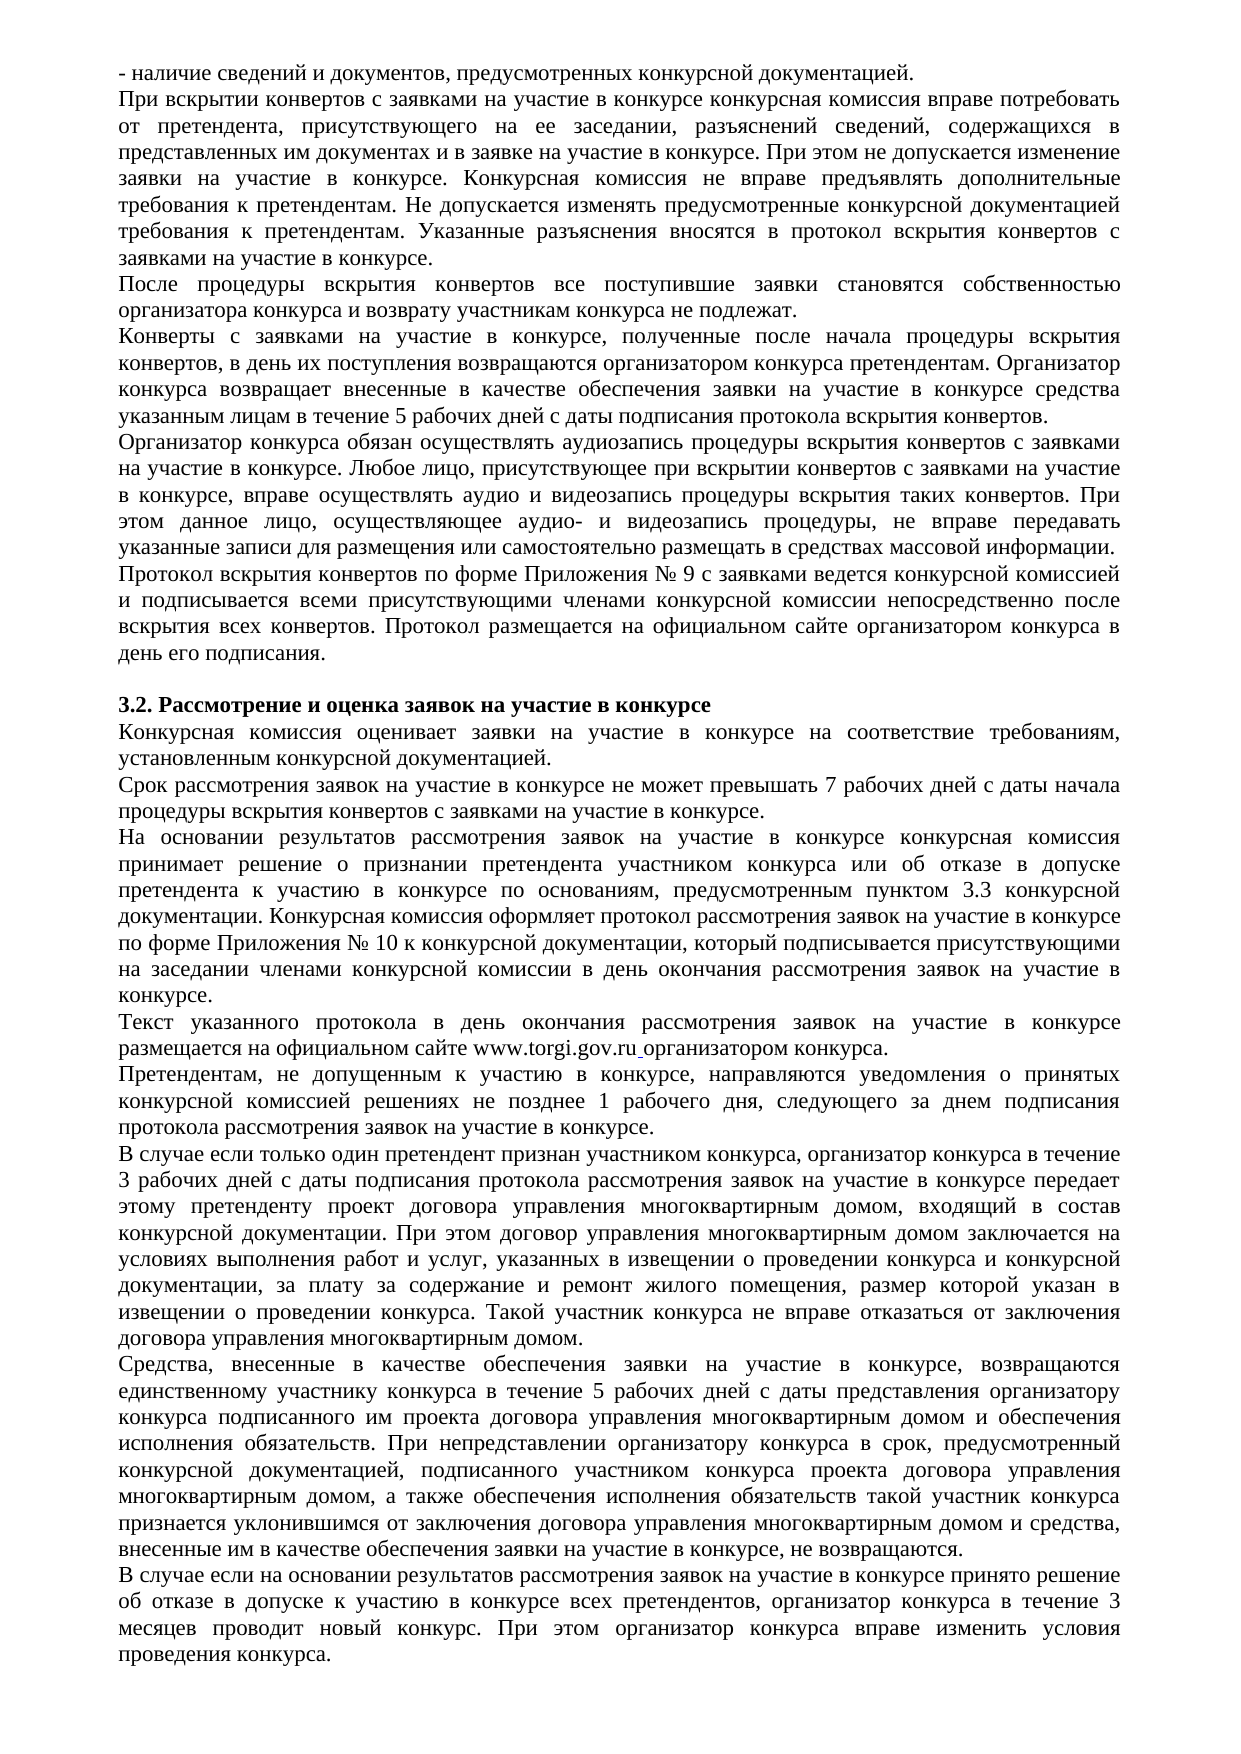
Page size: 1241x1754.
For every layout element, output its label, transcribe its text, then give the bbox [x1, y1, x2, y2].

text Конкурсная комиссия оценивает заявки на участие в конкурсе на соответствие требованиям, установленным конкурсной документацией. [118, 718, 1122, 771]
text На основании результатов рассмотрения заявок на участие в конкурсе конкурсная комиссия принимает решение о признании претендента участником конкурса или об отказе в допуске претендента к участию в конкурсе по основаниям, предусмотренным пунктом 3.3 конкурсной документации. Конкурсная комиссия оформляет протокол рассмотрения заявок на участие в конкурсе по форме Приложения № 10 к конкурсной документации, который подписывается присутствующими на заседании членами конкурсной комиссии в день окончания рассмотрения заявок на участие в конкурсе. [118, 823, 1122, 1008]
text Претендентам, не допущенным к участию в конкурсе, направляются уведомления о принятых конкурсной комиссией решениях не позднее 1 рабочего дня, следующего за днем подписания протокола рассмотрения заявок на участие в конкурсе. [118, 1061, 1122, 1139]
text Протокол вскрытия конвертов по форме Приложения № 9 с заявками ведется конкурсной комиссией и подписывается всеми присутствующими членами конкурсной комиссии непосредственно после вскрытия всех конвертов. Протокол размещается на официальном сайте организатором конкурса в день его подписания. [118, 560, 1122, 665]
text После процедуры вскрытия конвертов все поступившие заявки становятся собственностью организатора конкурса и возврату участникам конкурса не подлежат. [118, 270, 1122, 323]
text - наличие сведений и документов, предусмотренных конкурсной документацией. [118, 59, 1122, 85]
text При вскрытии конвертов с заявками на участие в конкурсе конкурсная комиссия вправе потребовать от претендента, присутствующего на ее заседании, разъяснений сведений, содержащихся в представленных им документах и в заявке на участие в конкурсе. При этом не допускается изменение заявки на участие в конкурсе. Конкурсная комиссия не вправе предъявлять дополнительные требования к претендентам. Не допускается изменять предусмотренные конкурсной документацией требования к претендентам. Указанные разъяснения вносятся в протокол вскрытия конвертов с заявками на участие в конкурсе. [118, 85, 1122, 270]
text 3.2. Рассмотрение и оценка заявок на участие в конкурсе [118, 692, 1122, 718]
text В случае если на основании результатов рассмотрения заявок на участие в конкурсе принято решение об отказе в допуске к участию в конкурсе всех претендентов, организатор конкурса в течение 3 месяцев проводит новый конкурс. При этом организатор конкурса вправе изменить условия проведения конкурса. [118, 1561, 1122, 1667]
text Организатор конкурса обязан осуществлять аудиозапись процедуры вскрытия конвертов с заявками на участие в конкурсе. Любое лицо, присутствующее при вскрытии конвертов с заявками на участие в конкурсе, вправе осуществлять аудио и видеозапись процедуры вскрытия таких конвертов. При этом данное лицо, осуществляющее аудио- и видеозапись процедуры, не вправе передавать указанные записи для размещения или самостоятельно размещать в средствах массовой информации. [118, 428, 1122, 560]
text В случае если только один претендент признан участником конкурса, организатор конкурса в течение 3 рабочих дней с даты подписания протокола рассмотрения заявок на участие в конкурсе передает этому претенденту проект договора управления многоквартирным домом, входящий в состав конкурсной документации. При этом договор управления многоквартирным домом заключается на условиях выполнения работ и услуг, указанных в извещении о проведении конкурса и конкурсной документации, за плату за содержание и ремонт жилого помещения, размер которой указан в извещении о проведении конкурса. Такой участник конкурса не вправе отказаться от заключения договора управления многоквартирным домом. [118, 1139, 1122, 1350]
text Срок рассмотрения заявок на участие в конкурсе не может превышать 7 рабочих дней с даты начала процедуры вскрытия конвертов с заявками на участие в конкурсе. [118, 771, 1122, 823]
text Средства, внесенные в качестве обеспечения заявки на участие в конкурсе, возвращаются единственному участнику конкурса в течение 5 рабочих дней с даты представления организатору конкурса подписанного им проекта договора управления многоквартирным домом и обеспечения исполнения обязательств. При непредставлении организатору конкурса в срок, предусмотренный конкурсной документацией, подписанного участником конкурса проекта договора управления многоквартирным домом, а также обеспечения исполнения обязательств такой участник конкурса признается уклонившимся от заключения договора управления многоквартирным домом и средства, внесенные им в качестве обеспечения заявки на участие в конкурсе, не возвращаются. [118, 1350, 1122, 1561]
text Текст указанного протокола в день окончания рассмотрения заявок на участие в конкурсе размещается на официальном сайте www.torgi.gov.ru организатором конкурса. [118, 1008, 1122, 1061]
text Конверты с заявками на участие в конкурсе, полученные после начала процедуры вскрытия конвертов, в день их поступления возвращаются организатором конкурса претендентам. Организатор конкурса возвращает внесенные в качестве обеспечения заявки на участие в конкурсе средства указанным лицам в течение 5 рабочих дней с даты подписания протокола вскрытия конвертов. [118, 323, 1122, 428]
